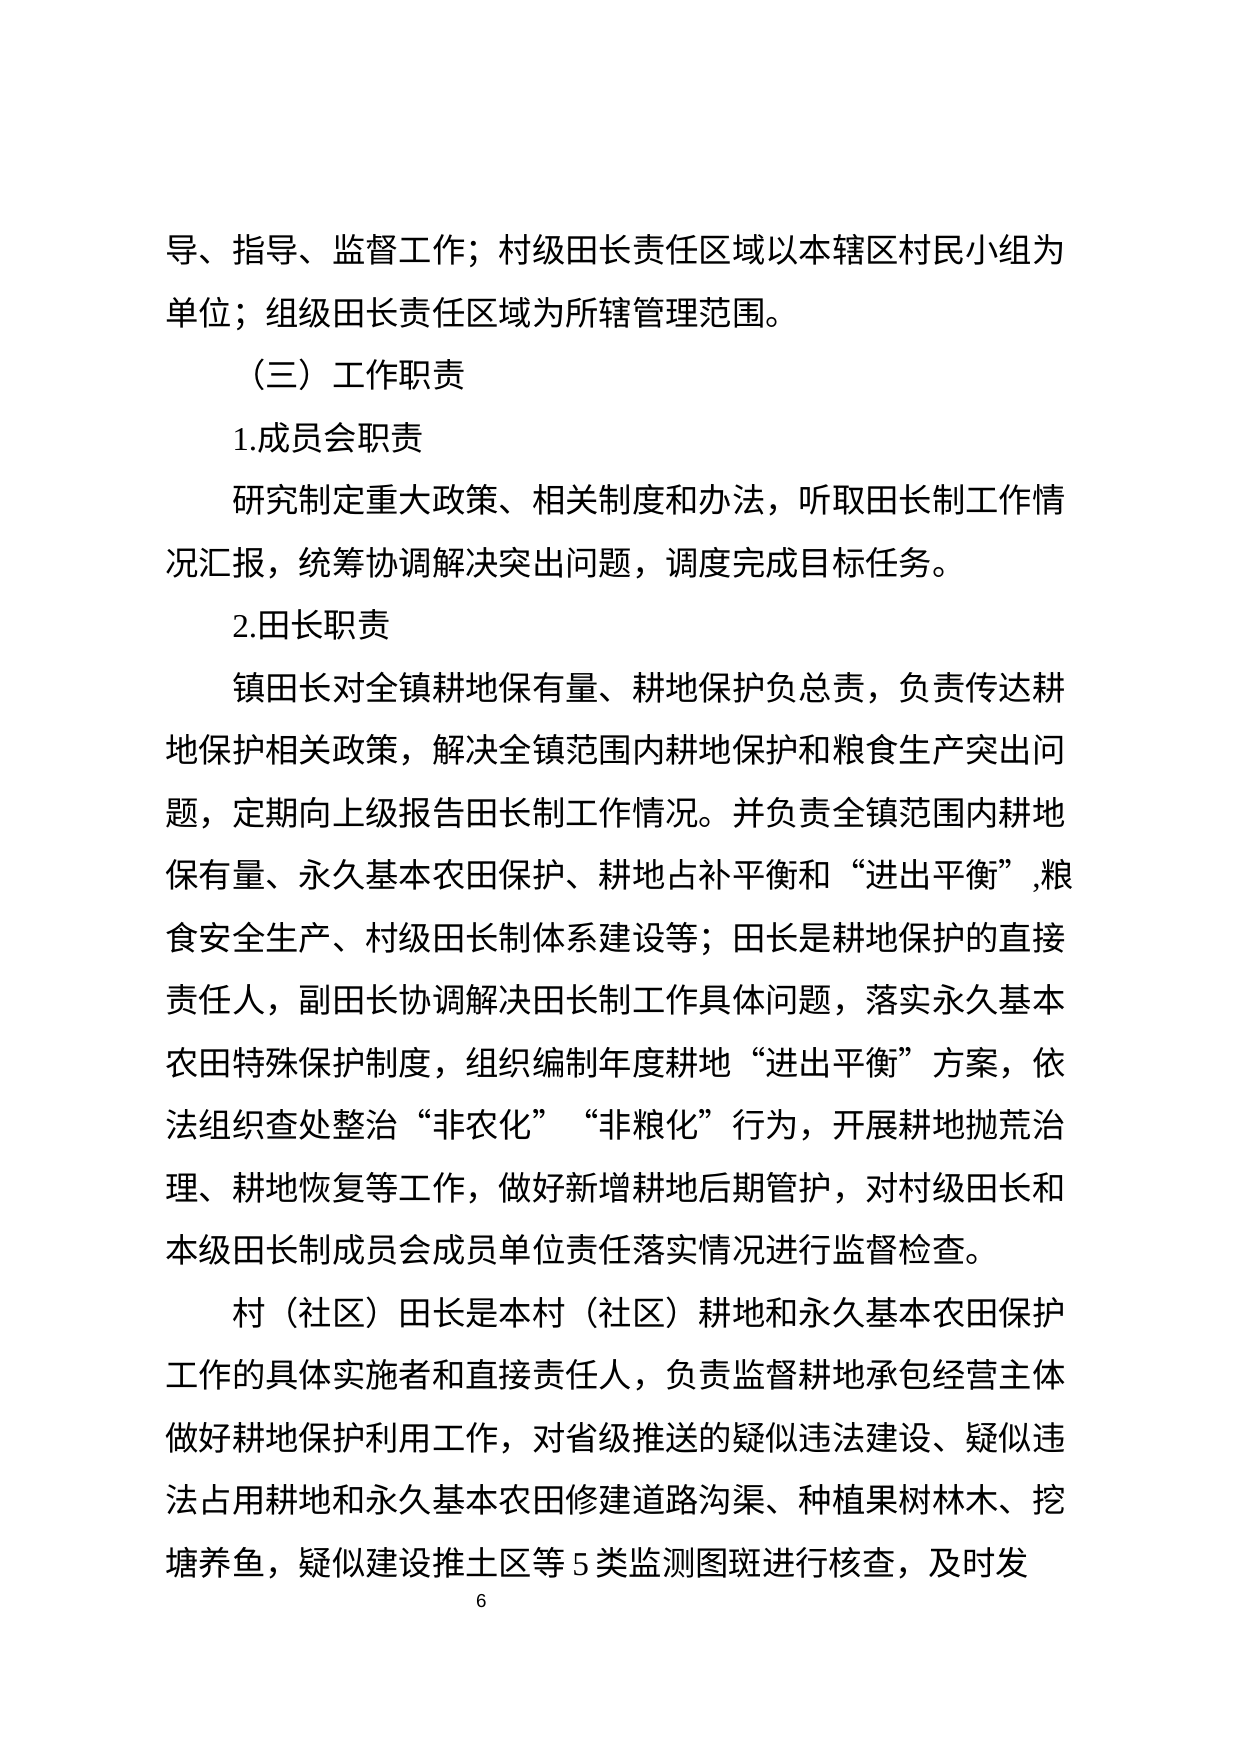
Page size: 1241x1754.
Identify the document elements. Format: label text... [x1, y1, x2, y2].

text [165, 1275, 1087, 1588]
text 2.田长职责 [165, 588, 1087, 650]
text 镇田长对全镇耕地保有量、耕地保护负总责，负责传达耕地保护相关政策，解决全镇范围内耕地保护和粮食生产突出问题，定期向上级报告田长制工作情况。并负责全镇范围内耕地保有量、永久基本农田保护、耕地占补平衡和“进出平衡”,粮食安全生产、村级田长制体系建设等；田长是耕地保护的直接责任人，副田长协调解决田长制工作具体问题，落实永久基本农田特殊保护制度，组织编制年度耕地“进出平衡”方案，依法组织查处整治“非农化”“非粮化”行为，开展耕地抛荒治理、耕地恢复等工作，做好新增耕地后期管护，对村级田长和本级田长制成员会成员单位责任落实情况进行监督检查。 [165, 650, 1087, 1275]
text （三）工作职责 [165, 338, 1087, 400]
text 研究制定重大政策、相关制度和办法，听取田长制工作情况汇报，统筹协调解决突出问题，调度完成目标任务。 [165, 463, 1087, 588]
text 1.成员会职责 [165, 400, 1087, 463]
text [165, 213, 1087, 338]
